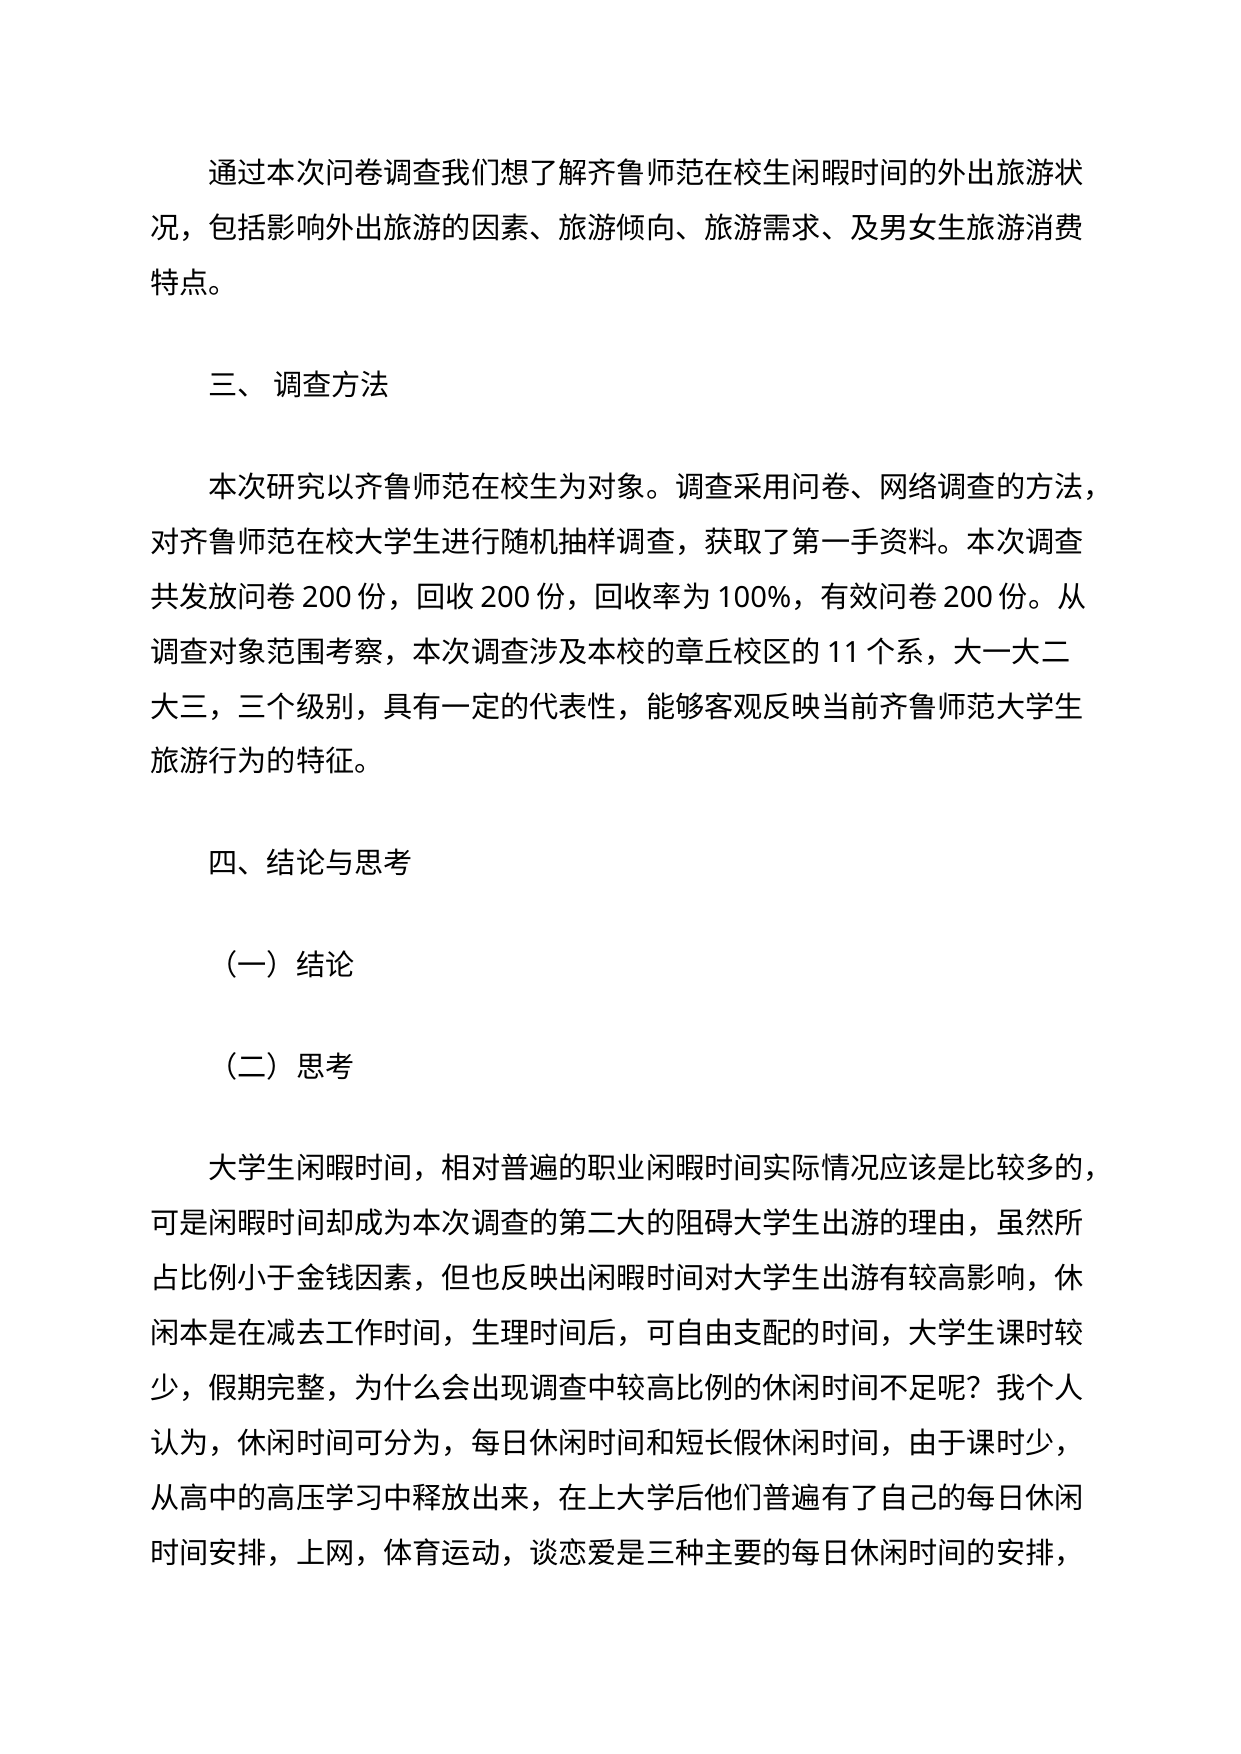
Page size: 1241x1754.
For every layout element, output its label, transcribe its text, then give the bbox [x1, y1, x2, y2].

text 四、结论与思考 [150, 840, 1090, 882]
text （一）结论 [150, 942, 1090, 984]
text （二）思考 [150, 1043, 1090, 1086]
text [150, 1145, 1090, 1572]
text 三、 调查方法 [150, 362, 1090, 404]
text 通过本次问卷调查我们想了解齐鲁师范在校生闲暇时间的外出旅游状况，包括影响外出旅游的因素、旅游倾向、旅游需求、及男女生旅游消费特点。 [150, 150, 1090, 302]
text 本次研究以齐鲁师范在校生为对象。调查采用问卷、网络调查的方法，对齐鲁师范在校大学生进行随机抽样调查，获取了第一手资料。本次调查共发放问卷200份，回收200份，回收率为100%，有效问卷200份。从调查对象范围考察，本次调查涉及本校的章丘校区的11个系，大一大二大三，三个级别，具有一定的代表性，能够客观反映当前齐鲁师范大学生旅游行为的特征。 [150, 463, 1090, 780]
